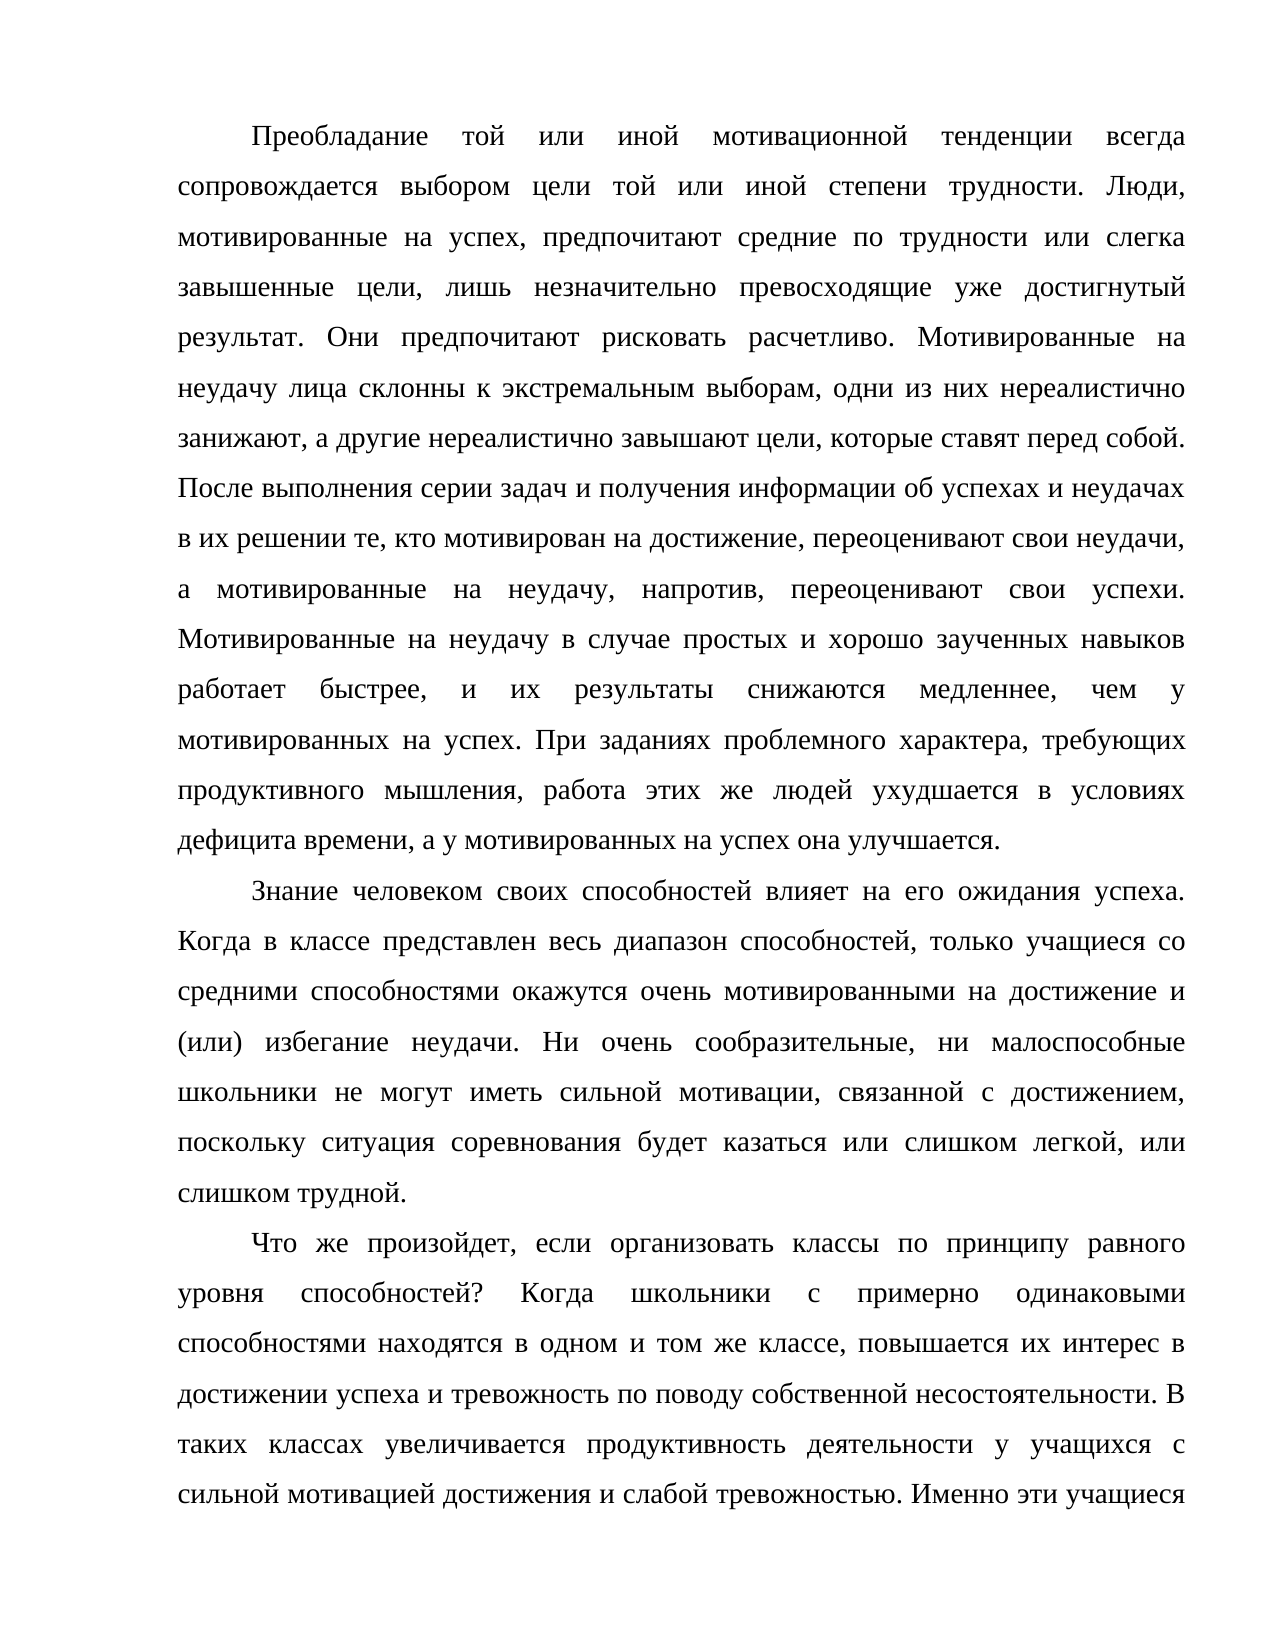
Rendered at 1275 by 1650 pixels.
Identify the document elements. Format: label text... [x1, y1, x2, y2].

text Знание человеком своих способностей влияет на его ожидания успеха. Когда в классе представлен весь диапазон способностей, только учащиеся со средними способностями окажутся очень мотивированными на достижение и (или) избегание неудачи. Ни очень сообразительные, ни малоспособные школьники не могут иметь сильной мотивации, связанной с достижением, поскольку ситуация соревнования будет казаться или слишком легкой, или слишком трудной. [177, 873, 1186, 1208]
text Преобладание той или иной мотивационной тенденции всегда сопровождается выбором цели той или иной степени трудности. Люди, мотивированные на успех, предпочитают средние по трудности или слегка завышенные цели, лишь незначительно превосходящие уже достигнутый результат. Они предпочитают рисковать расчетливо. Мотивированные на неудачу лица склонны к экстремальным выборам, одни из них нереалистично занижают, а другие нереалистично завышают цели, которые ставят перед собой. После выполнения серии задач и получения информации об успехах и неудачах в их решении те, кто мотивирован на достижение, переоценивают свои неудачи, а мотивированные на неудачу, напротив, переоценивают свои успехи. Мотивированные на неудачу в случае простых и хорошо заученных навыков работает быстрее, и их результаты снижаются медленнее, чем у мотивированных на успех. При заданиях проблемного характера, требующих продуктивного мышления, работа этих же людей ухудшается в условиях дефицита времени, а у мотивированных на успех она улучшается. [177, 118, 1186, 856]
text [177, 1225, 1186, 1510]
